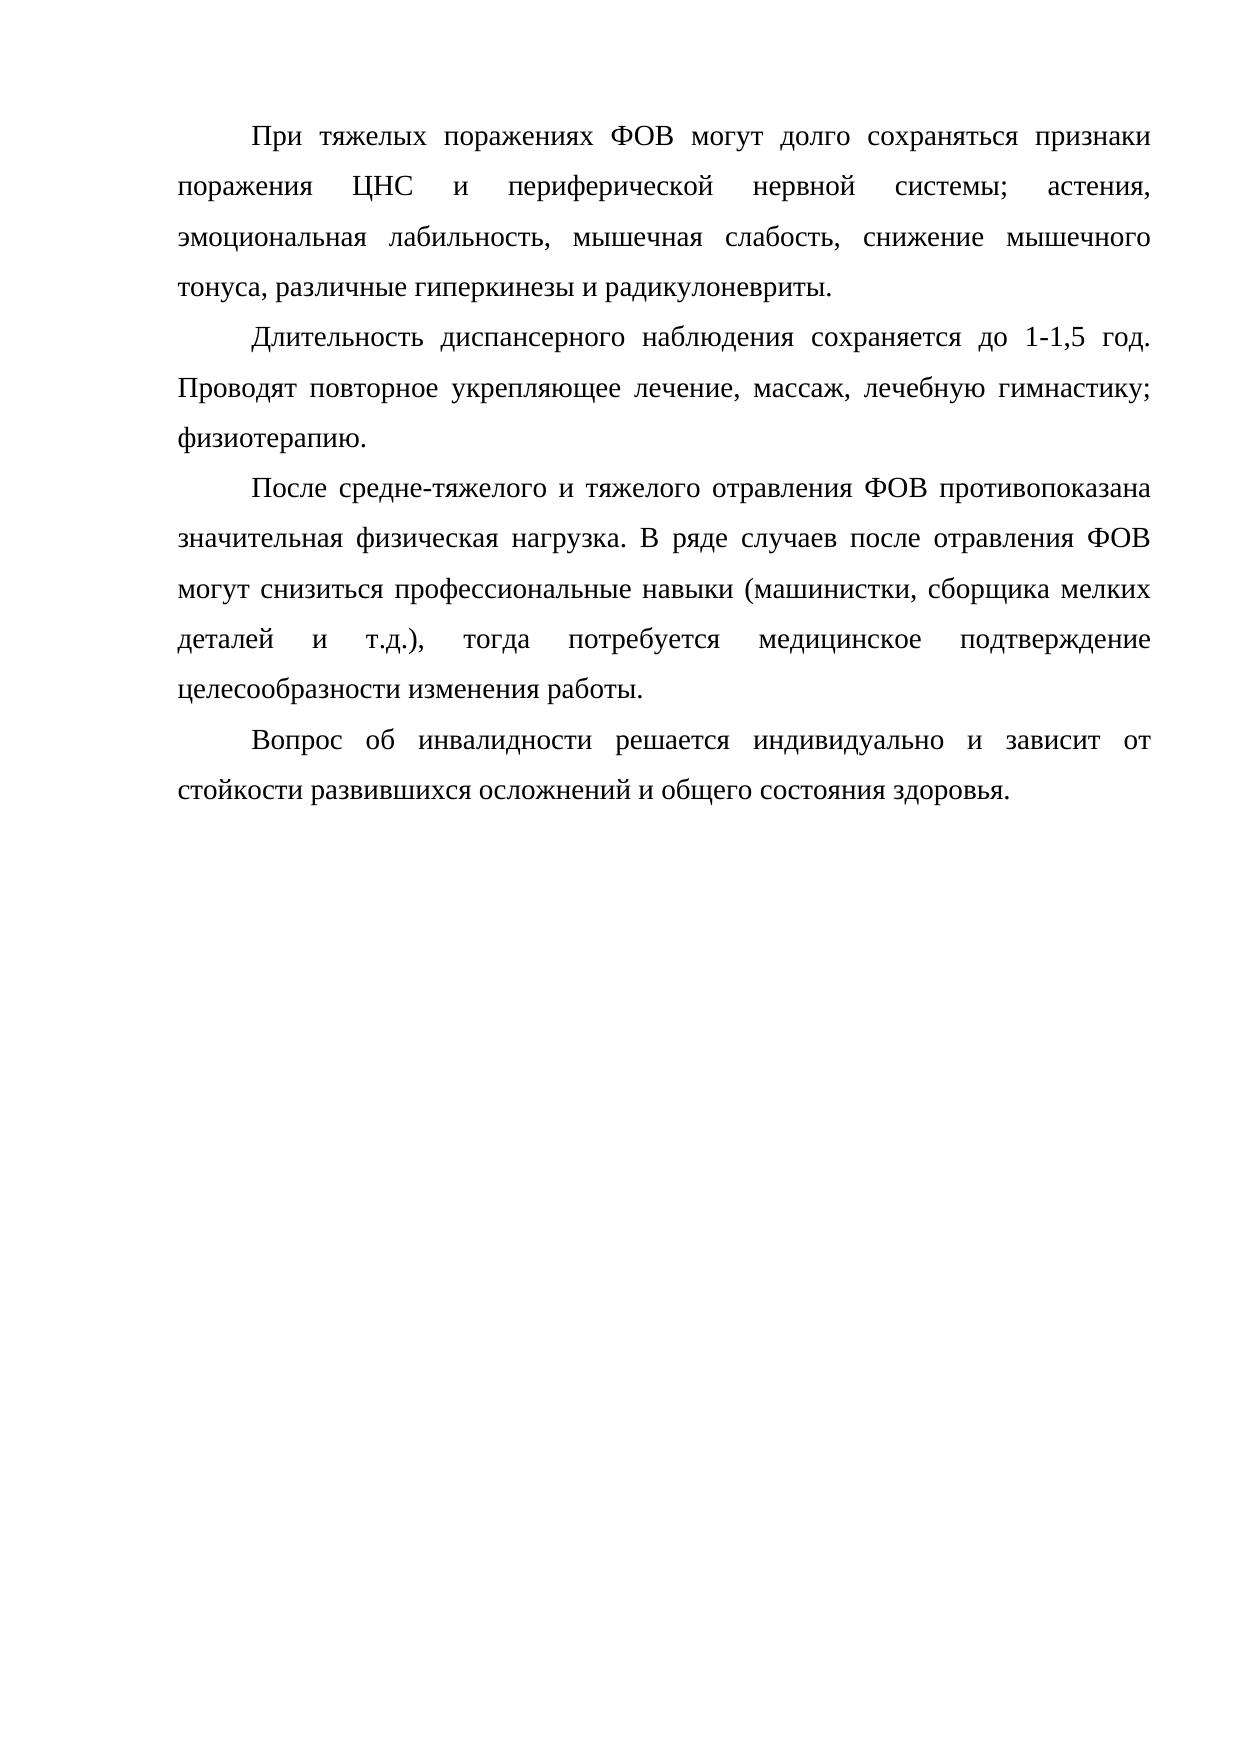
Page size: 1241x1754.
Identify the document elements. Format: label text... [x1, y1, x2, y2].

text Вопрос об инвалидности решается индивидуально и зависит от стойкости развившихся осложнений и общего состояния здоровья. [177, 722, 1152, 806]
text После средне-тяжелого и тяжелого отравления ФОВ противопоказана значительная физическая нагрузка. В ряде случаев после отравления ФОВ могут снизиться профессиональные навыки (машинистки, сборщика мелких деталей и т.д.), тогда потребуется медицинское подтверждение целесообразности изменения работы. [177, 470, 1152, 705]
text Длительность диспансерного наблюдения сохраняется до 1-1,5 год. Проводят повторное укрепляющее лечение, массаж, лечебную гимнастику; физиотерапию. [177, 319, 1152, 453]
text При тяжелых поражениях ФОВ могут долго сохраняться признаки поражения ЦНС и периферической нервной системы; астения, эмоциональная лабильность, мышечная слабость, снижение мышечного тонуса, различные гиперкинезы и радикулоневриты. [177, 118, 1152, 303]
